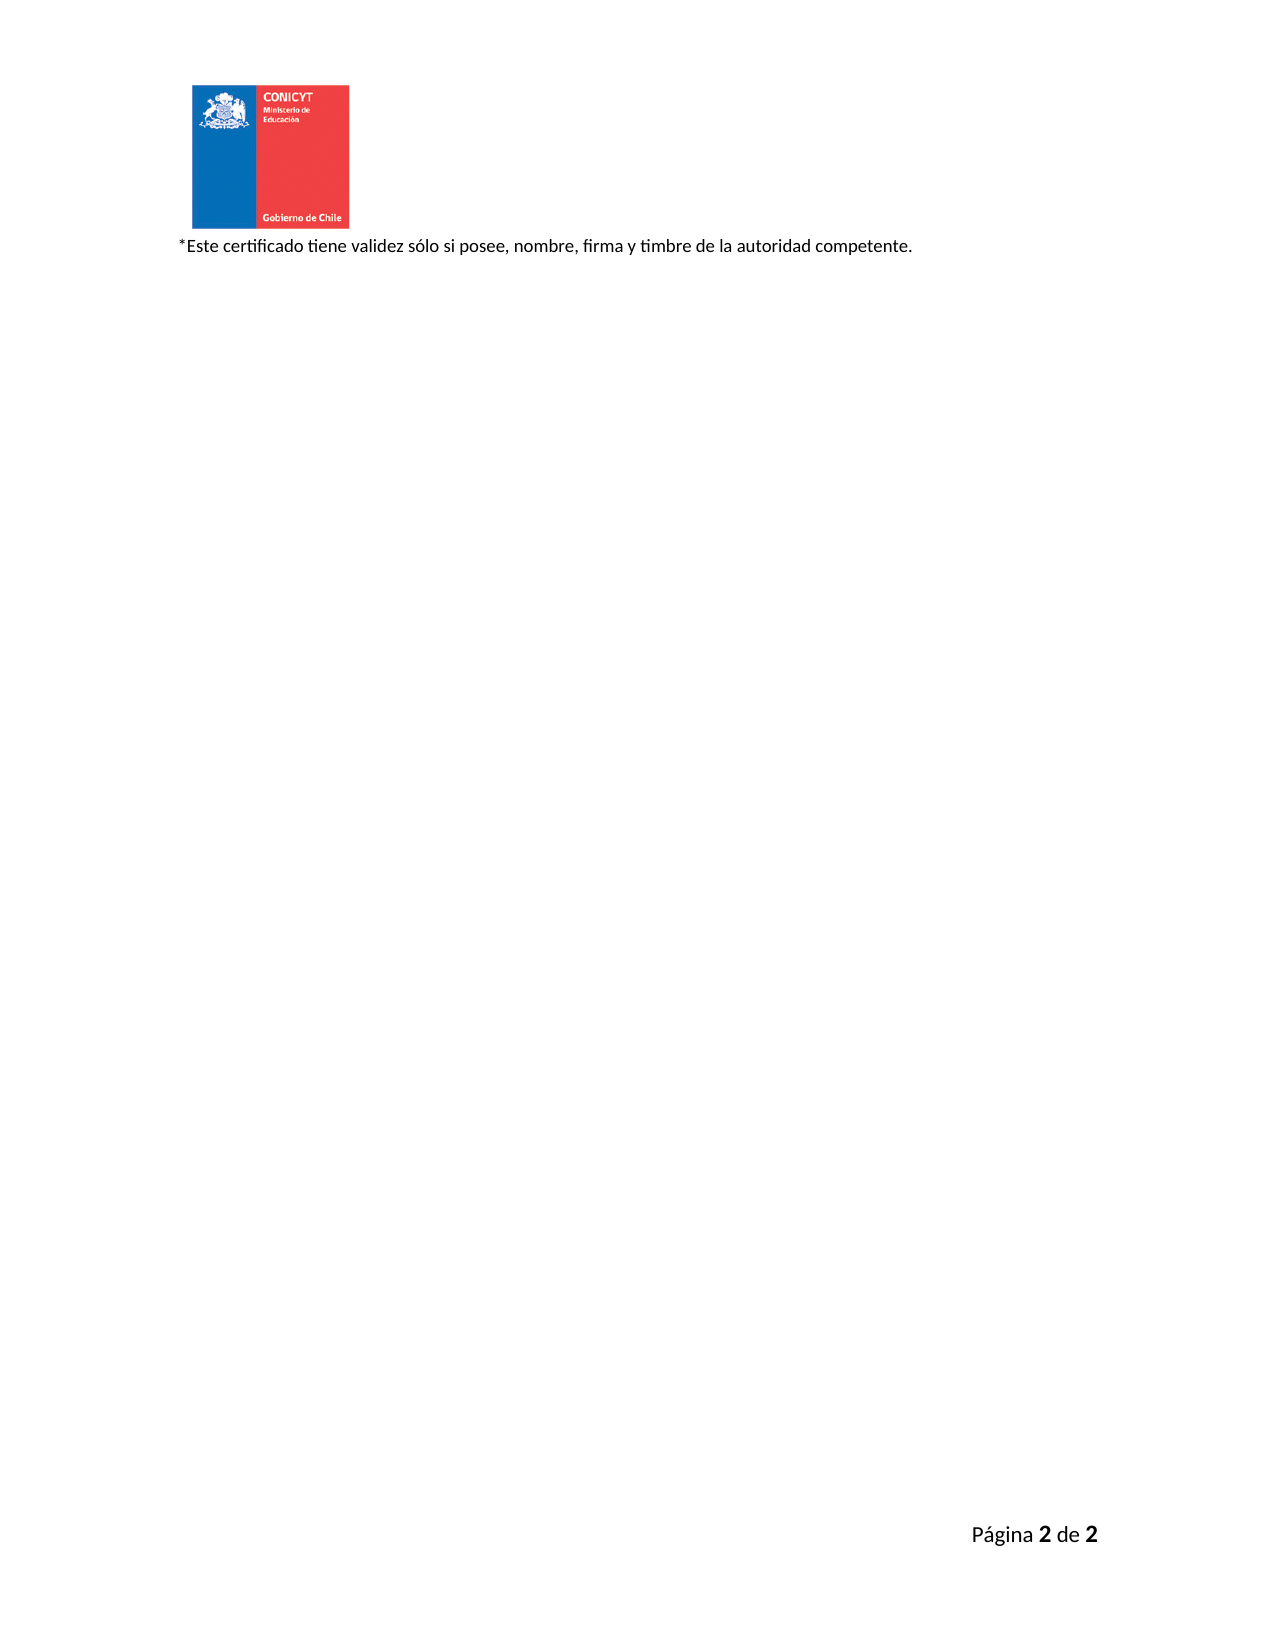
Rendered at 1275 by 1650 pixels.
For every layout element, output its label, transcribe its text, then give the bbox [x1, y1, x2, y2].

picture [177, 73, 360, 235]
text *Este certificado tiene validez sólo si posee, nombre, firma y timbre de la autoridad competente. [177, 235, 1098, 258]
